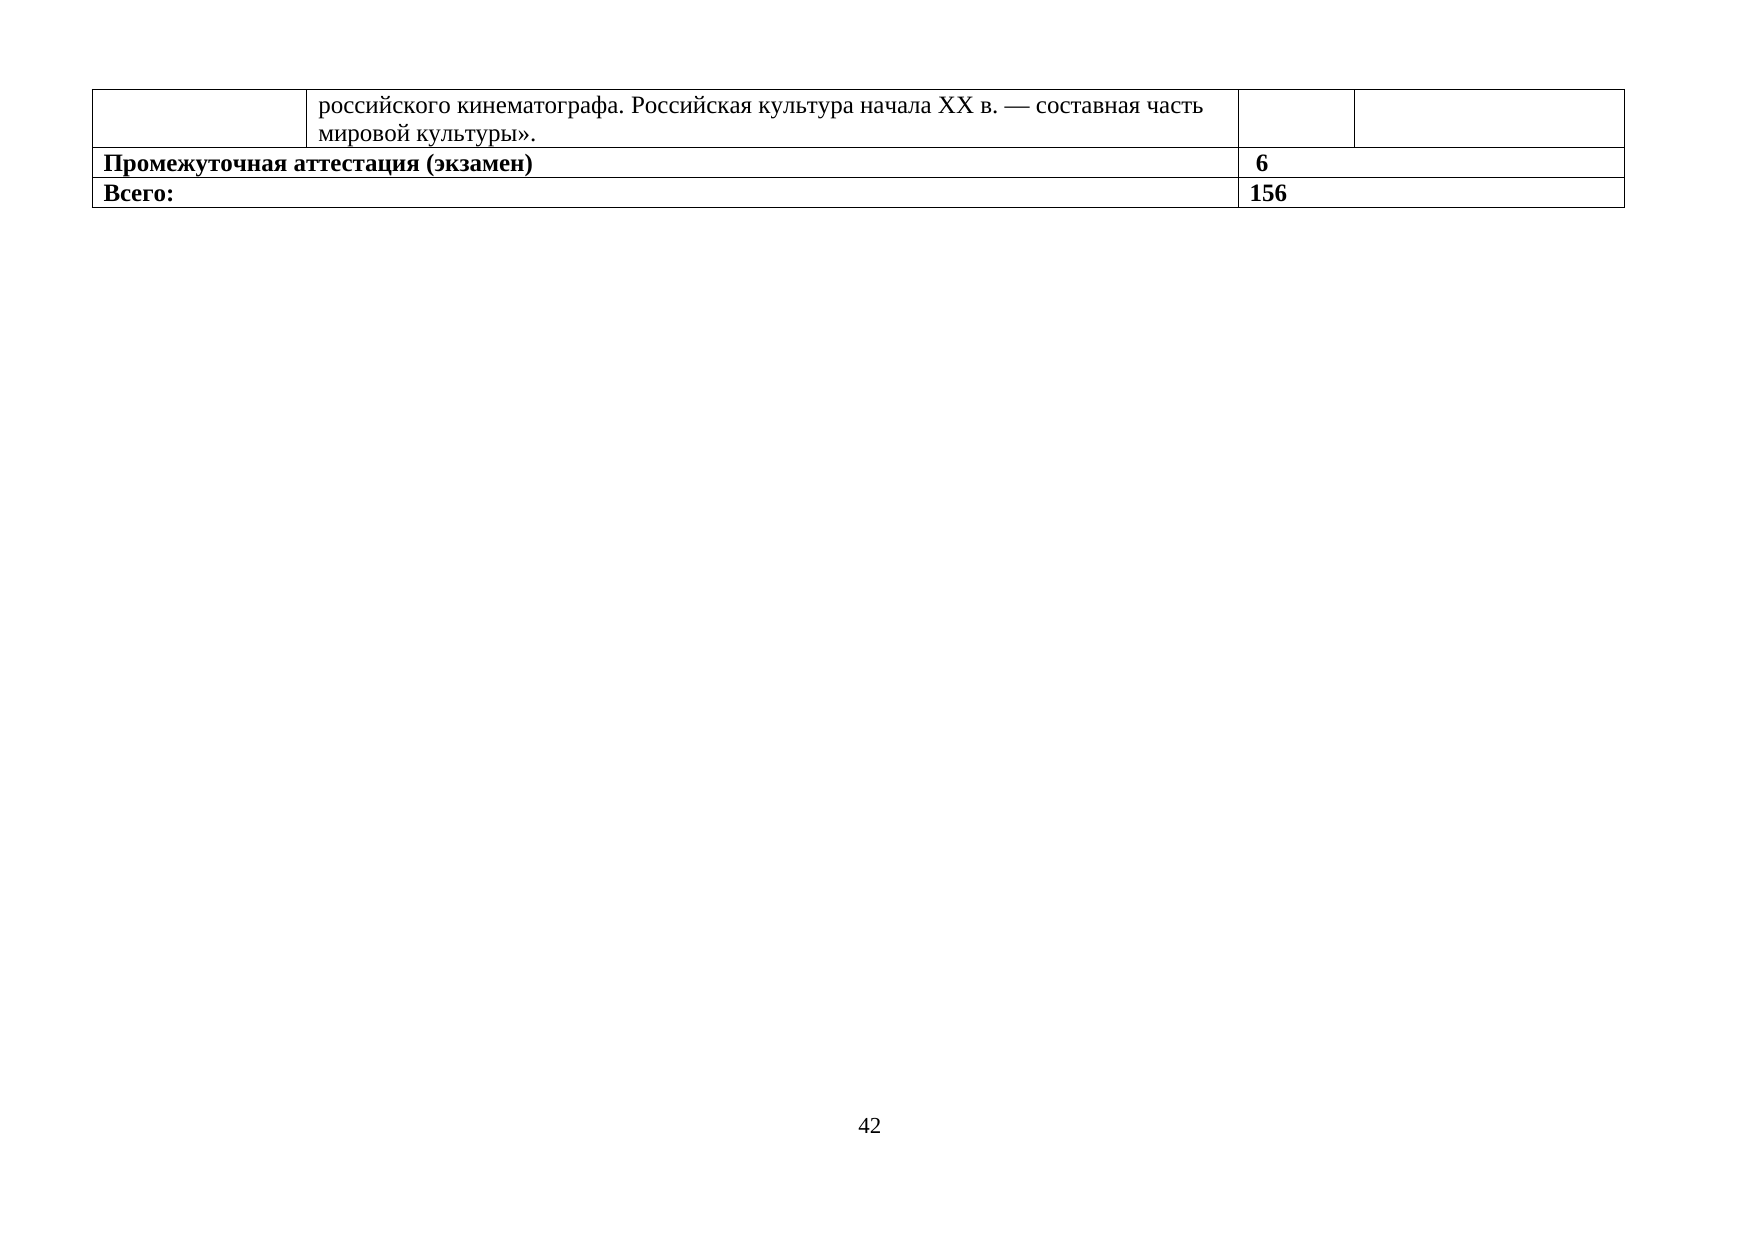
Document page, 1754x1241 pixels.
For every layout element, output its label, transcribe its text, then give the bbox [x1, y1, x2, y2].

table_cell Промежуточная аттестация (экзамен) [93, 148, 1238, 177]
table_cell 156 [1239, 178, 1624, 207]
table_cell 2 [1239, 90, 1354, 147]
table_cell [1355, 90, 1624, 147]
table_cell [307, 90, 1238, 147]
table_cell 6 [1239, 148, 1624, 177]
table_cell Всего: [93, 178, 1238, 207]
